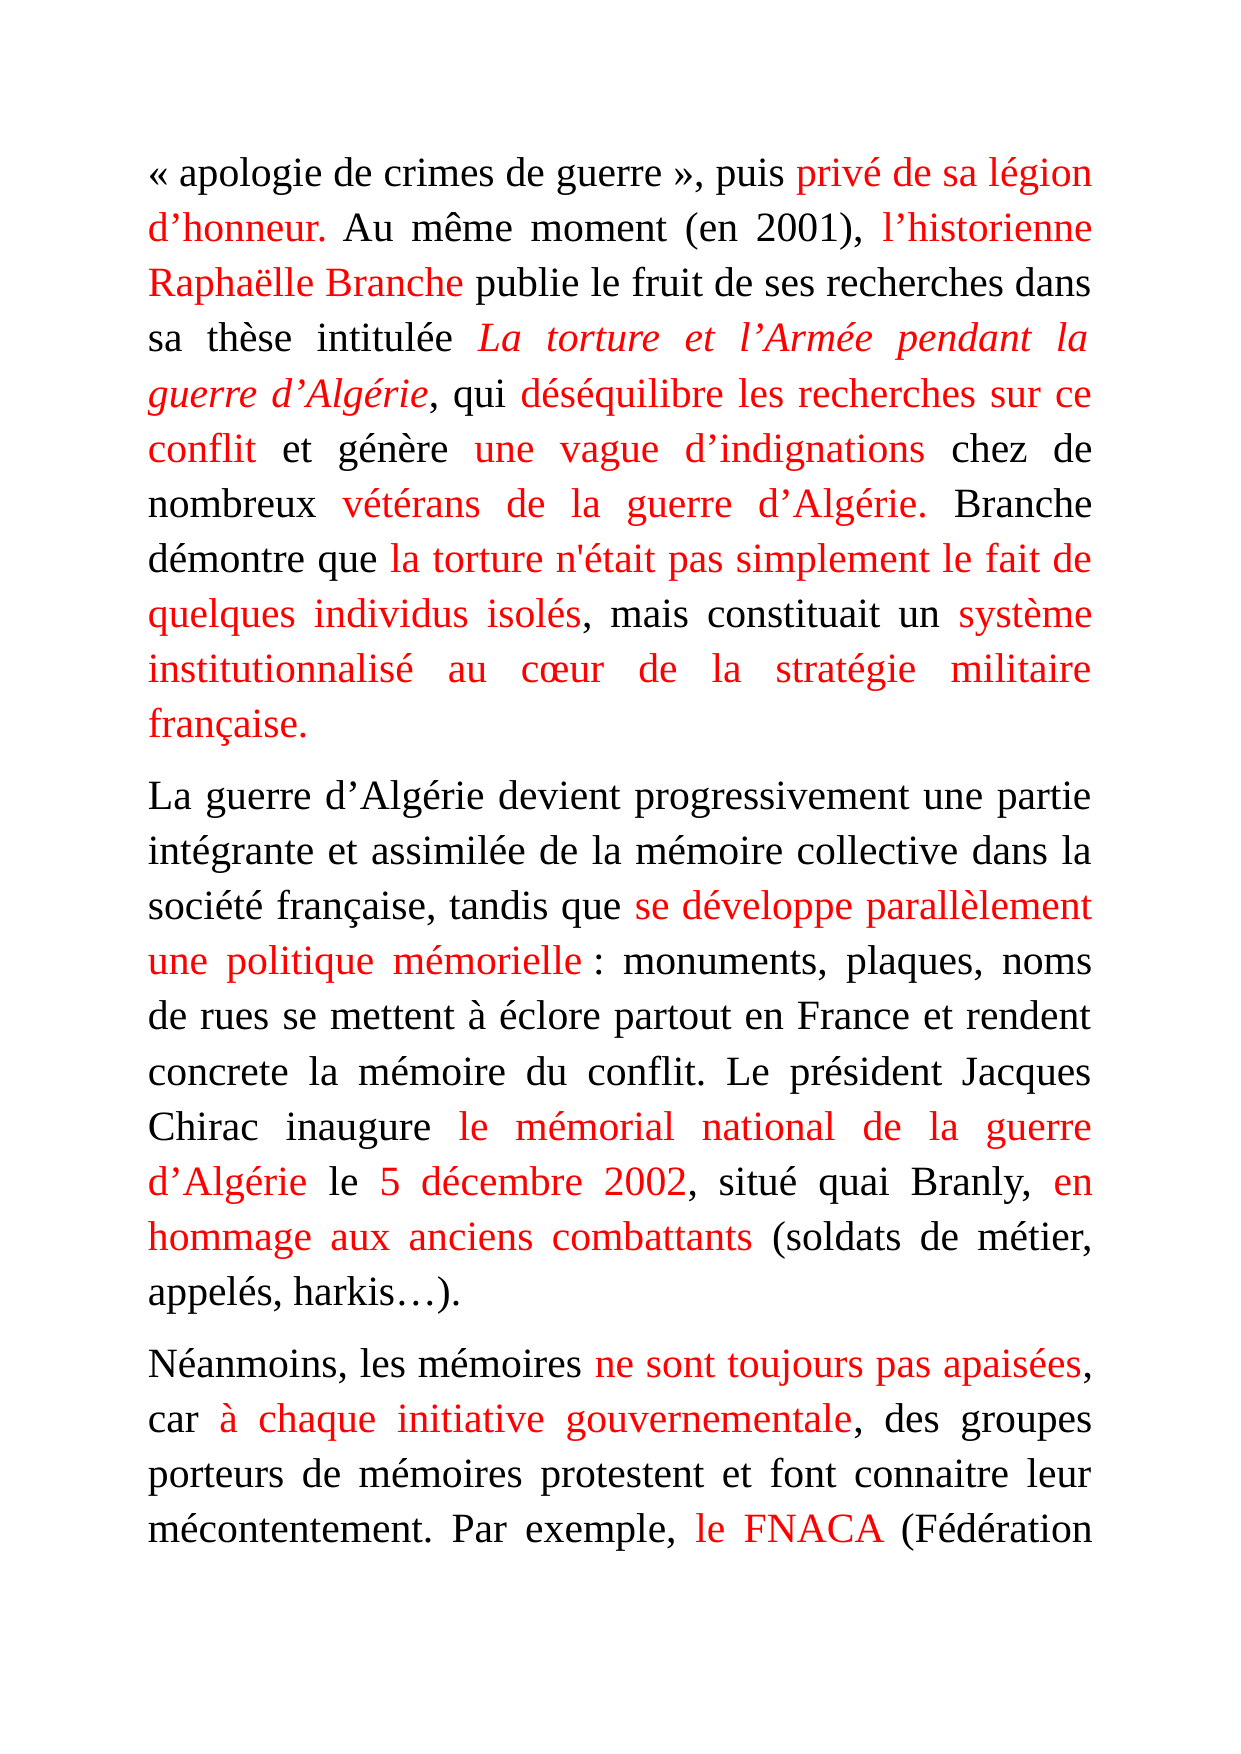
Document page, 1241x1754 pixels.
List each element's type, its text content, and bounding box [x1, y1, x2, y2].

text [148, 1338, 1093, 1551]
text La guerre d’Algérie devient progressivement une partie intégrante et assimilée de la mémoire collective dans la société française, tandis que se développe parallèlement une politique mémorielle : monuments, plaques, noms de rues se mettent à éclore partout en France et rendent concrete la mémoire du conflit. Le président Jacques Chirac inaugure le mémorial national de la guerre d’Algérie le 5 décembre 2002, situé quai Branly, en hommage aux anciens combattants (soldats de métier, appelés, harkis…). [148, 770, 1093, 1314]
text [148, 148, 1093, 747]
